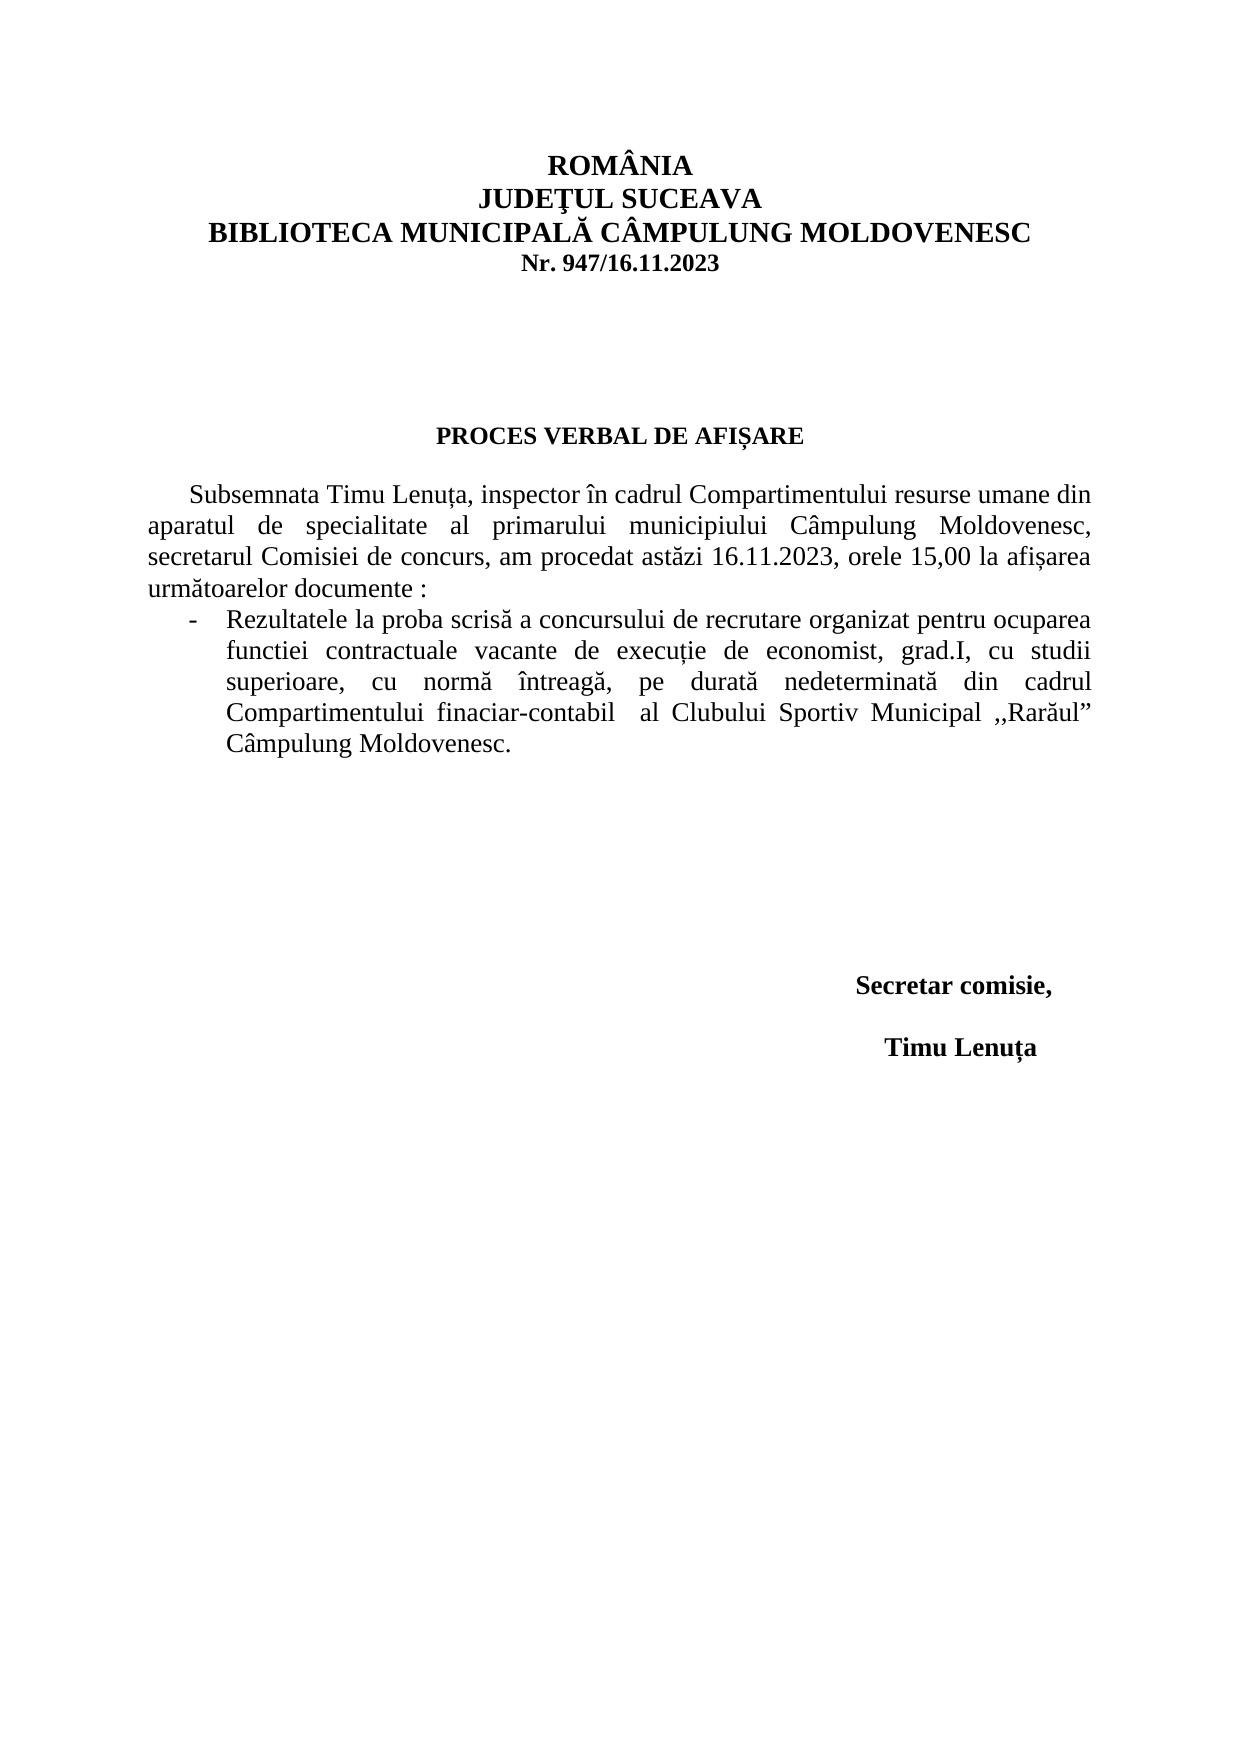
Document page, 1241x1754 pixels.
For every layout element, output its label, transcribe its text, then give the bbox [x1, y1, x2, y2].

title BIBLIOTECA MUNICIPALĂ CÂMPULUNG MOLDOVENESC [148, 215, 1093, 248]
title JUDEŢUL SUCEAVA [148, 181, 1093, 215]
text Nr. 947/16.11.2023 [148, 248, 1093, 277]
text Subsemnata Timu Lenuța, inspector în cadrul Compartimentului resurse umane din aparatul de specialitate al primarului municipiului Câmpulung Moldovenesc, secretarul Comisiei de concurs, am procedat astăzi 16.11.2023, orele 15,00 la afișarea următoarelor documente : [148, 478, 1093, 603]
text PROCES VERBAL DE AFIȘARE [148, 421, 1093, 449]
title ROMÂNIA [148, 148, 1093, 181]
text Secretar comisie, [148, 969, 1093, 1000]
text Timu Lenuța [148, 1031, 1093, 1062]
list Rezultatele la proba scrisă a concursului de recrutare organizat pentru ocuparea functiei contractuale vacante de execuție de economist, grad.I, cu studii superioare, cu normă întreagă, pe durată nedeterminată din cadrul Compartimentului finaciar-contabil al Clubului Sportiv Municipal ,,Rarăul” Câmpulung Moldovenesc. [188, 603, 1093, 758]
